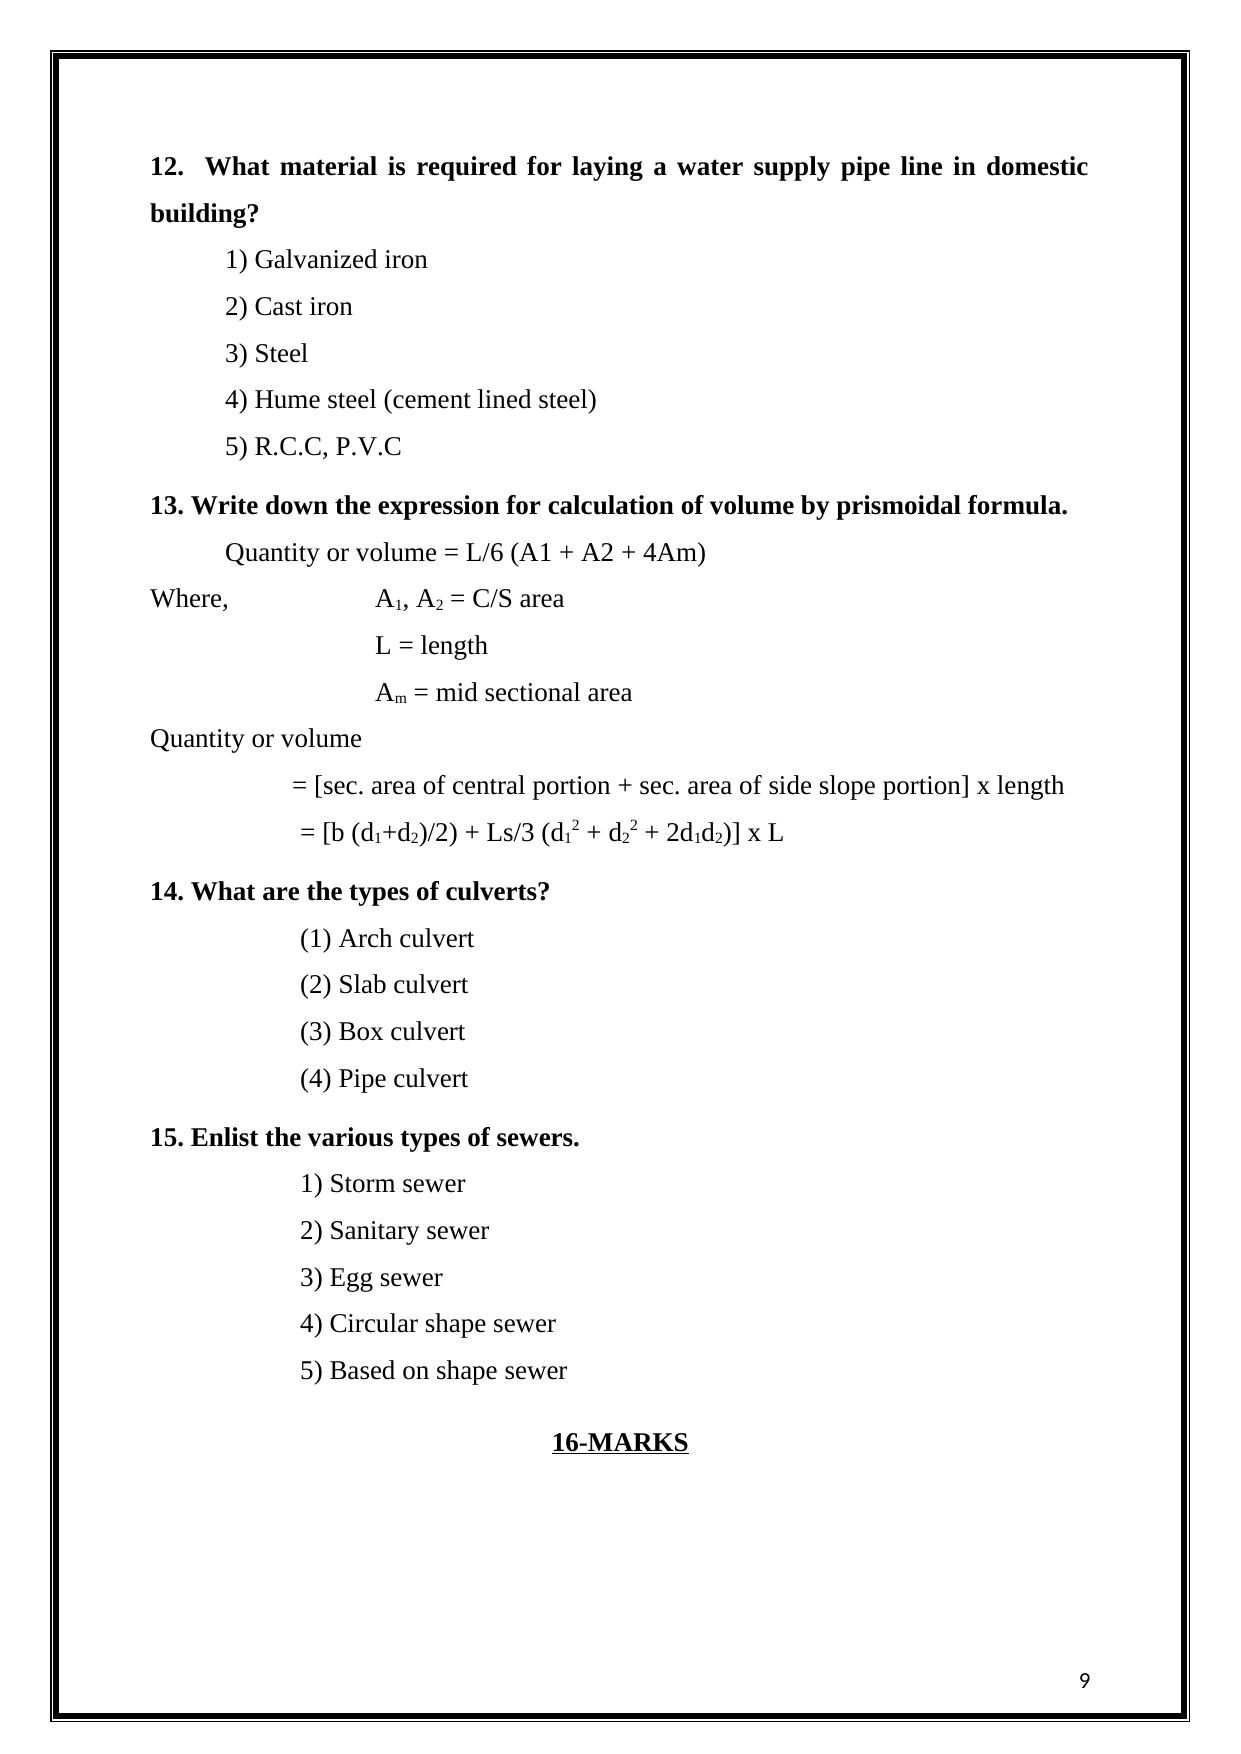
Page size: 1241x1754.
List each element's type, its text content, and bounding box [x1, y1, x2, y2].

text 3) Steel [225, 337, 1090, 368]
text Quantity or volume = L/6 (A1 + A2 + 4Am) [150, 536, 1090, 567]
text = [b (d1+d2)/2) + Ls/3 (d12 + d22 + 2d1d2)] x L [300, 816, 1090, 847]
text (1) Arch culvert [300, 922, 1090, 953]
text = [sec. area of central portion + sec. area of side slope portion] x length [150, 769, 1090, 800]
text 3) Egg sewer [300, 1261, 1090, 1292]
text 1) Galvanized iron [225, 243, 1090, 274]
text 1) Storm sewer [300, 1167, 1090, 1199]
text (4) Pipe culvert [300, 1062, 1090, 1093]
text Where, A1, A2 = C/S area [150, 582, 1090, 614]
text 2) Cast iron [225, 290, 1090, 321]
text 4) Circular shape sewer [300, 1307, 1090, 1339]
text L = length [300, 629, 1090, 660]
text 16-MARKS [150, 1426, 1090, 1457]
text 2) Sanitary sewer [300, 1214, 1090, 1245]
text 15. Enlist the various types of sewers. [150, 1121, 1090, 1152]
text 4) Hume steel (cement lined steel) [225, 383, 1090, 414]
text 5) Based on shape sewer [300, 1354, 1090, 1385]
text (3) Box culvert [300, 1015, 1090, 1046]
text Am = mid sectional area [300, 676, 1090, 707]
text 13. Write down the expression for calculation of volume by prismoidal formula. [150, 489, 1090, 520]
text 5) R.C.C, P.V.C [225, 430, 1092, 461]
text Quantity or volume [150, 722, 1090, 754]
text 12. What material is required for laying a water supply pipe line in domestic building? [150, 150, 1090, 228]
text 14. What are the types of culverts? [150, 875, 1090, 906]
text (2) Slab culvert [300, 968, 1090, 999]
